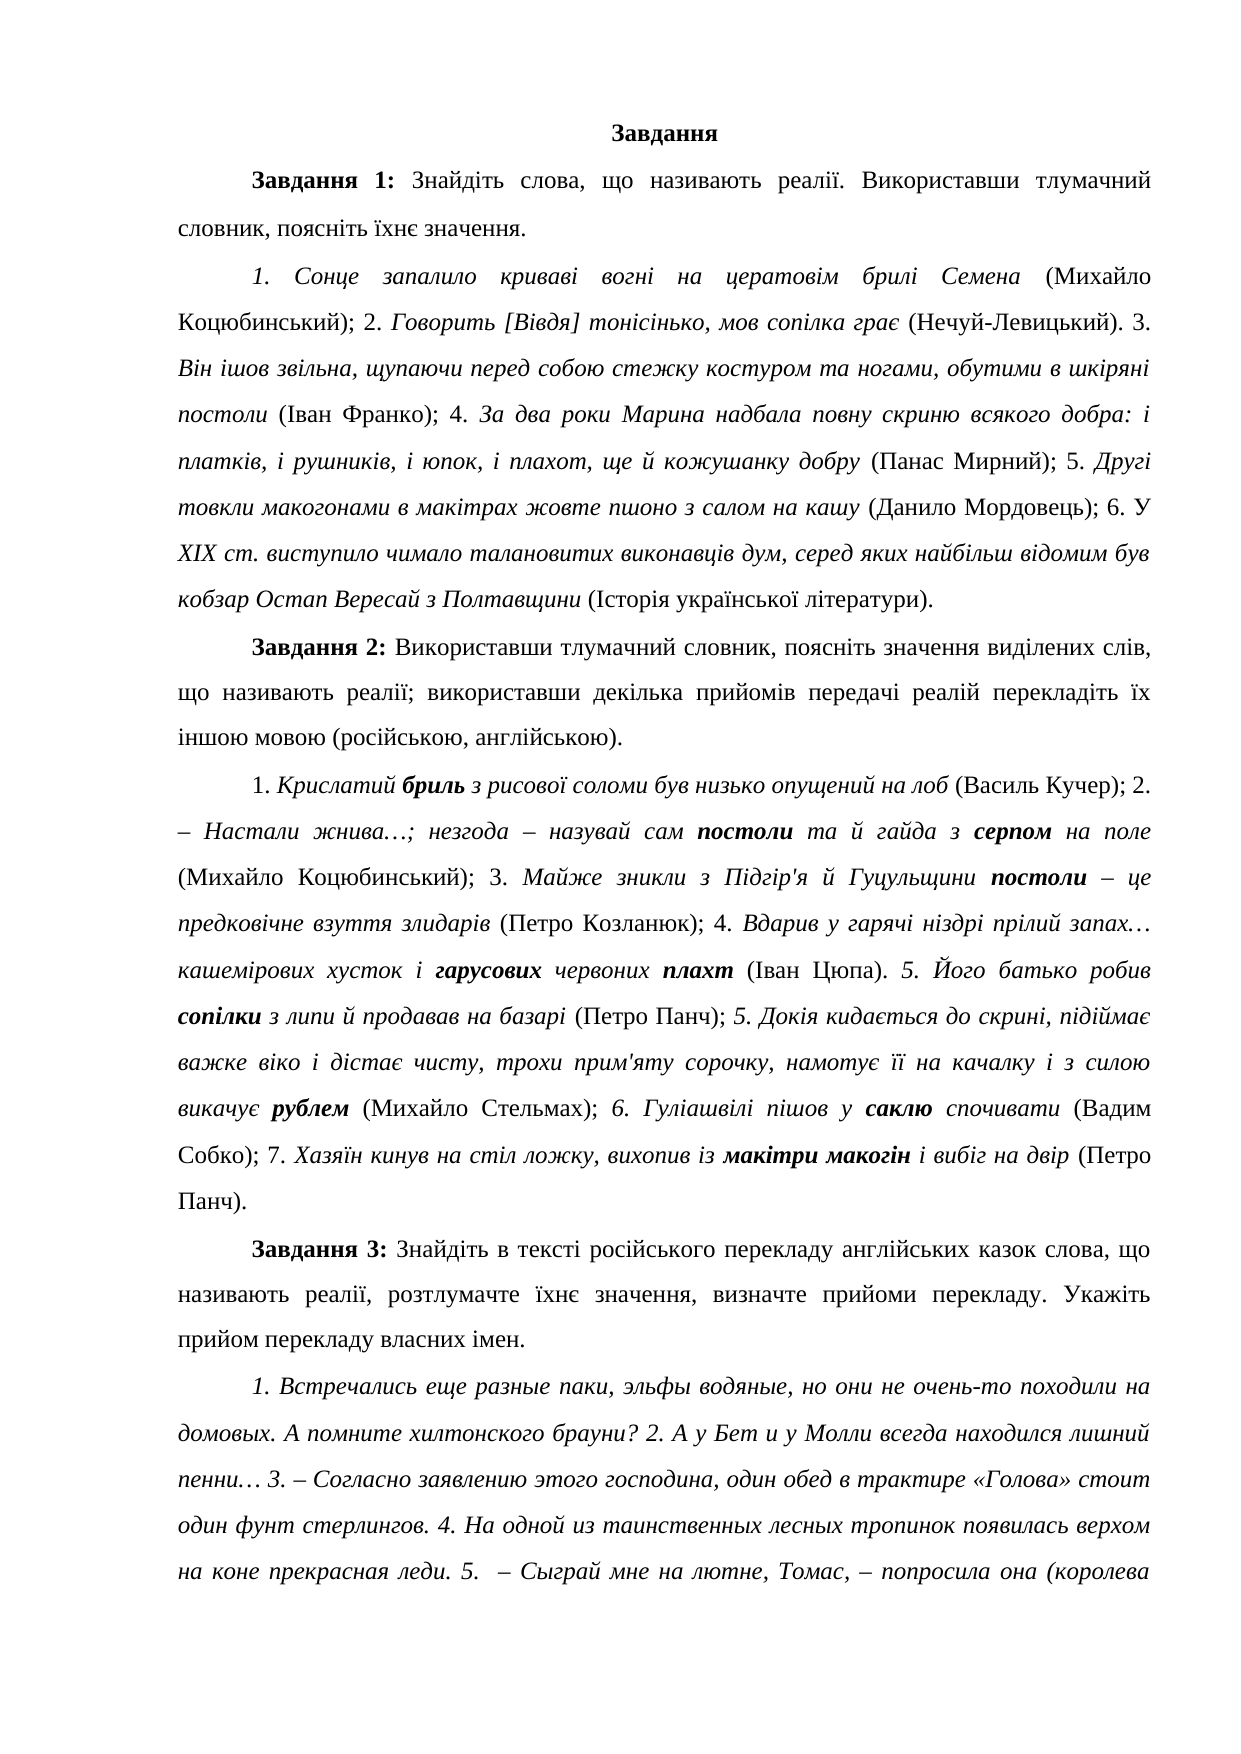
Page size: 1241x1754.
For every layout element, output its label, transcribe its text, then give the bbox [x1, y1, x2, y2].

text Завдання 2: Використавши тлумачний словник, поясніть значення виділених слів, що називають реалії; використавши декілька прийомів передачі реалій перекладіть їх іншою мовою (російською, англійською). [178, 632, 1152, 751]
text Завдання 1: Знайдіть слова, що називають реалії. Використавши тлумачний словник, поясніть їхнє значення. [178, 165, 1152, 242]
subtitle Завдання [319, 118, 1010, 147]
text 1. Крислатий бриль з рисової соломи був низько опущений на лоб (Василь Кучер); 2. – Настали жнива…; незгода – назувай сам постоли та й гайда з серпом на поле (Михайло Коцюбинський); 3. Майже зникли з Підгір'я й Гуцульщини постоли – це предковічне взуття злидарів (Петро Козланюк); 4. Вдарив у гарячі ніздрі прілий запах… кашемірових хусток і гарусових червоних плахт (Іван Цюпа). 5. Його батько робив сопілки з липи й продавав на базарі (Петро Панч); 5. Докія кидається до скрині, підіймає важке віко і дістає чисту, трохи прим'яту сорочку, намотує її на качалку і з силою викачує рублем (Михайло Стельмах); 6. Гуліашвілі пішов у саклю спочивати (Вадим Собко); 7. Хазяїн кинув на стіл ложку, вихопив із макітри макогін і вибіг на двір (Петро Панч). [178, 770, 1151, 1215]
text Завдання 3: Знайдіть в тексті російського перекладу англійських казок слова, що називають реалії, розтлумачте їхнє значення, визначте прийоми перекладу. Укажіть прийом перекладу власних імен. [178, 1234, 1152, 1353]
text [178, 1371, 1151, 1585]
text 1. Сонце запалило криваві вогні на цератовім брилі Семена (Михайло Коцюбинський); 2. Говорить [Вівдя] тонісінько, мов сопілка грає (Нечуй-Левицький). 3. Він ішов звільна, щупаючи перед собою стежку костуром та ногами, обутими в шкіряні постоли (Іван Франко); 4. За два роки Марина надбала повну скриню всякого добра: і платків, і рушників, і юпок, і плахот, ще й кожушанку добру (Панас Мирний); 5. Другі товкли макогонами в макітрах жовте пшоно з салом на кашу (Данило Мордовець); 6. У XIX ст. виступило чимало талановитих виконавців дум, серед яких найбільш відомим був кобзар Остап Вересай з Полтавщини (Історія української літератури). [178, 261, 1151, 613]
